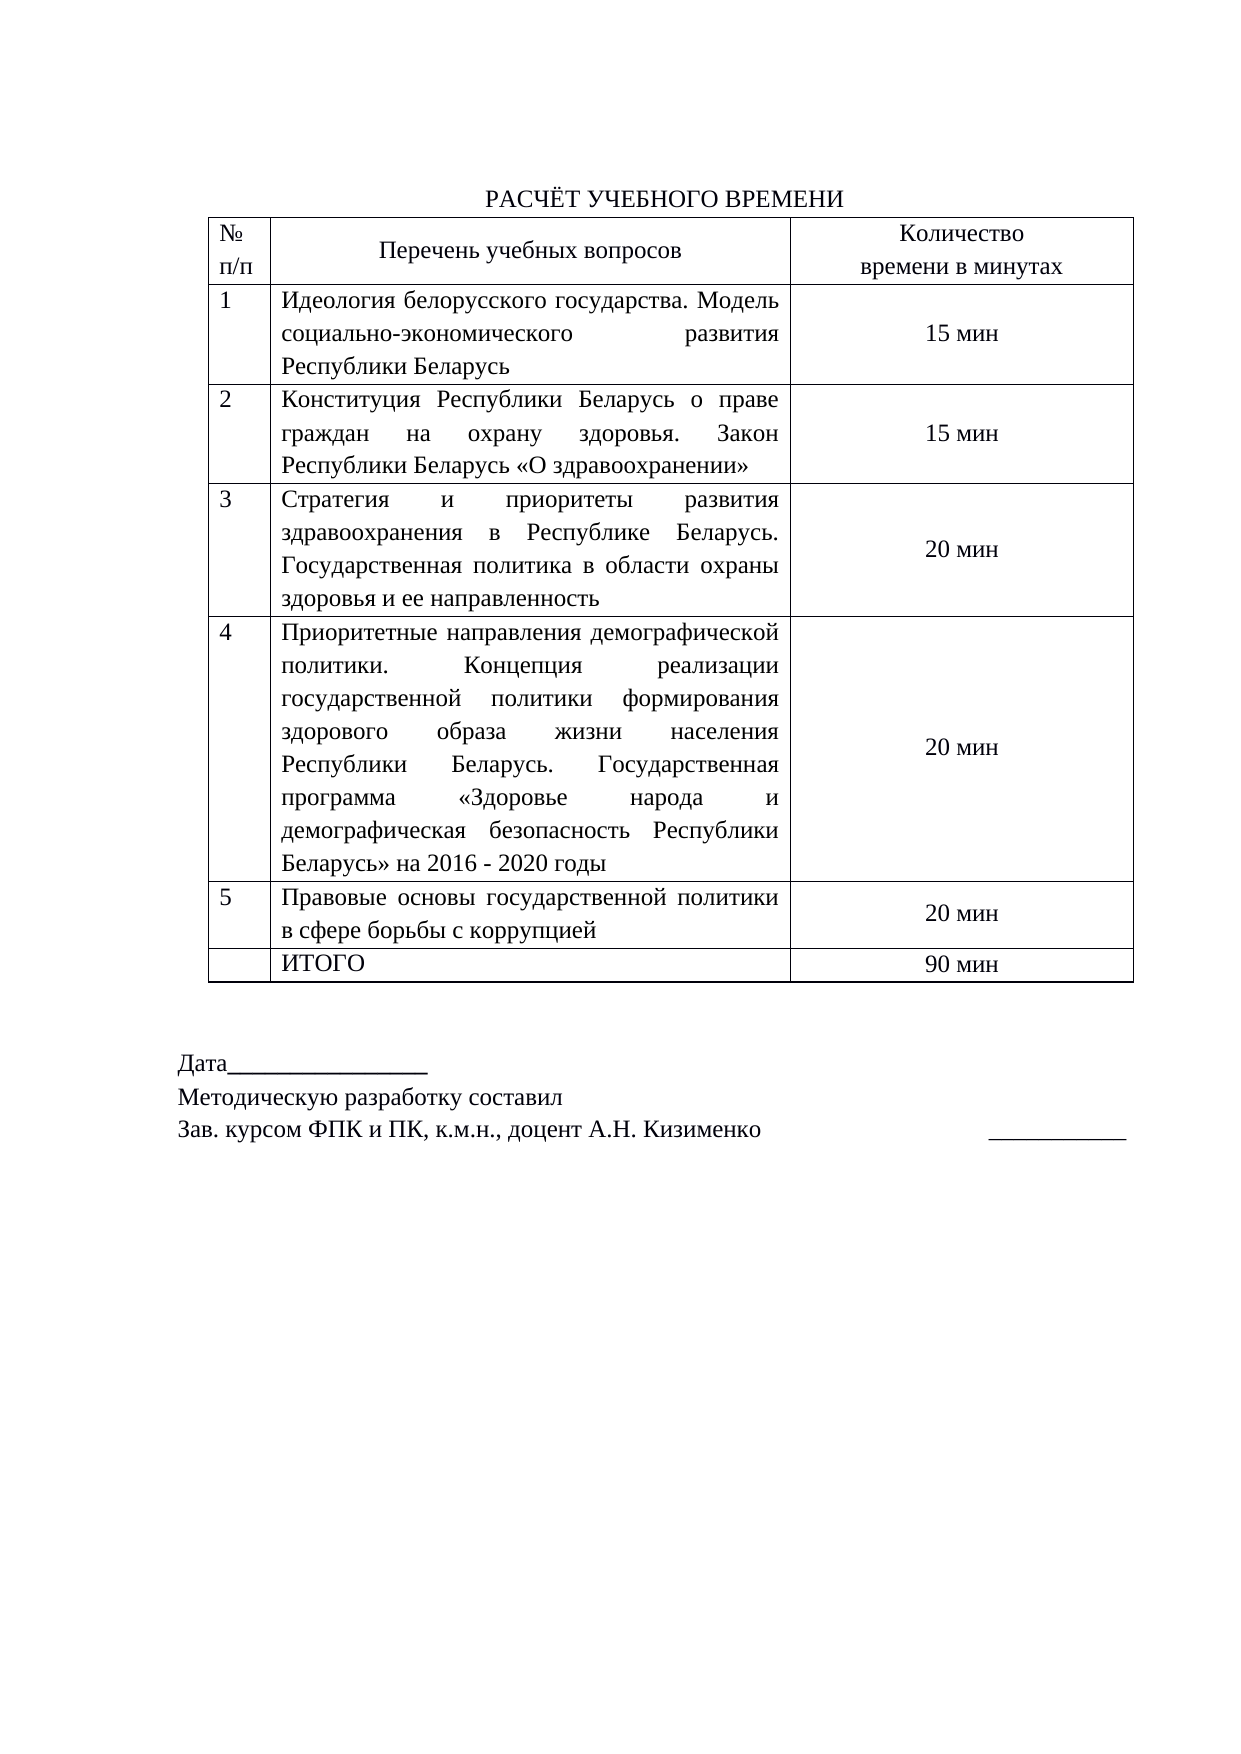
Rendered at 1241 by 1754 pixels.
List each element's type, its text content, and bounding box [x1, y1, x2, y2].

table_cell 5 [209, 882, 270, 947]
text Зав. курсом ФПК и ПК, к.м.н., доцент А.Н. Кизименко ___________ [177, 1114, 1152, 1143]
table_cell Приоритетные направления демографической политики. Концепция реализации государственной политики формирования здорового образа жизни населения Республики Беларусь. Государственная программа «Здоровье народа и демографическая безопасность Республики Беларусь» на 2016 - 2020 годы [271, 617, 790, 881]
table_cell ИТОГО [271, 949, 790, 981]
table_cell 1 [209, 285, 270, 383]
table_header № п/п [209, 218, 270, 284]
text Методическую разработку составил [177, 1082, 1152, 1110]
text Дата________________ [177, 1048, 1152, 1077]
table_cell Стратегия и приоритеты развития здравоохранения в Республике Беларусь. Государственная политика в области охраны здоровья и ее направленность [271, 484, 790, 616]
table_header Перечень учебных вопросов [271, 218, 790, 284]
table_cell 20 мин [791, 484, 1133, 616]
table_cell 15 мин [791, 285, 1133, 383]
table_cell Идеология белорусского государства. Модель социально-экономического развития Республики Беларусь [271, 285, 790, 383]
table_cell 4 [209, 617, 270, 881]
table_cell 90 мин [791, 949, 1133, 981]
text РАСЧЁТ УЧЕБНОГО ВРЕМЕНИ [177, 184, 1152, 213]
table_cell [209, 949, 270, 981]
table_cell Конституция Республики Беларусь о праве граждан на охрану здоровья. Закон Республики Беларусь «О здравоохранении» [271, 385, 790, 483]
table_cell 20 мин [791, 617, 1133, 881]
table_cell 20 мин [791, 882, 1133, 947]
table_cell Правовые основы государственной политики в сфере борьбы с коррупцией [271, 882, 790, 947]
table_cell 3 [209, 484, 270, 616]
table_header Количество времени в минутах [791, 218, 1133, 284]
table_cell 2 [209, 385, 270, 483]
table_cell 15 мин [791, 385, 1133, 483]
